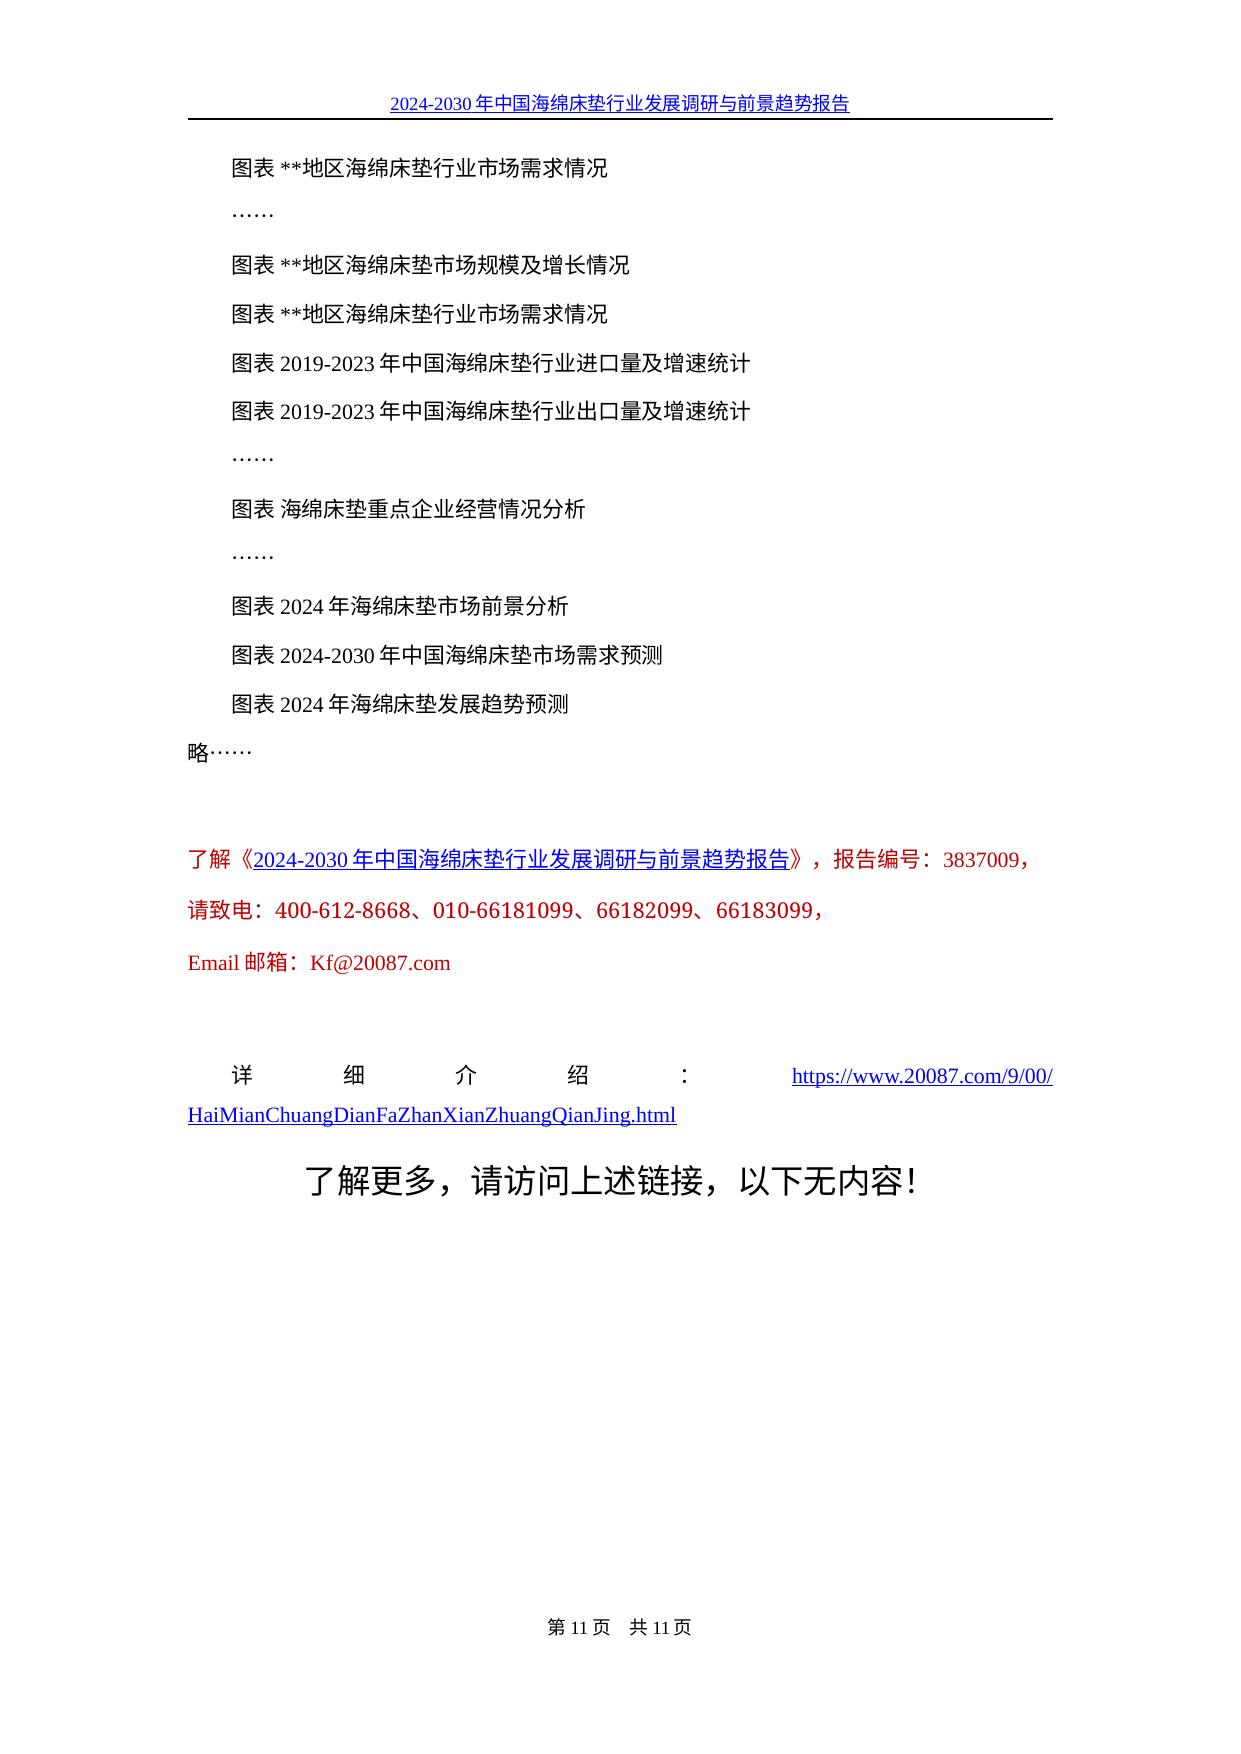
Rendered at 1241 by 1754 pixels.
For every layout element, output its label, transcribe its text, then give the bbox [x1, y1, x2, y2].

text Email邮箱：Kf@20087.com [187, 945, 1053, 977]
text 详细介绍：https://www.20087.com/9/00/HaiMianChuangDianFaZhanXianZhuangQianJing.html [187, 1058, 1053, 1131]
text 了解《2024-2030年中国海绵床垫行业发展调研与前景趋势报告》，报告编号：3837009， [187, 842, 1053, 874]
text 请致电：400-612-8668、010-66181099、66182099、66183099， [187, 893, 1053, 926]
title 了解更多，请访问上述链接，以下无内容！ [187, 1147, 1053, 1212]
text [187, 150, 1053, 768]
